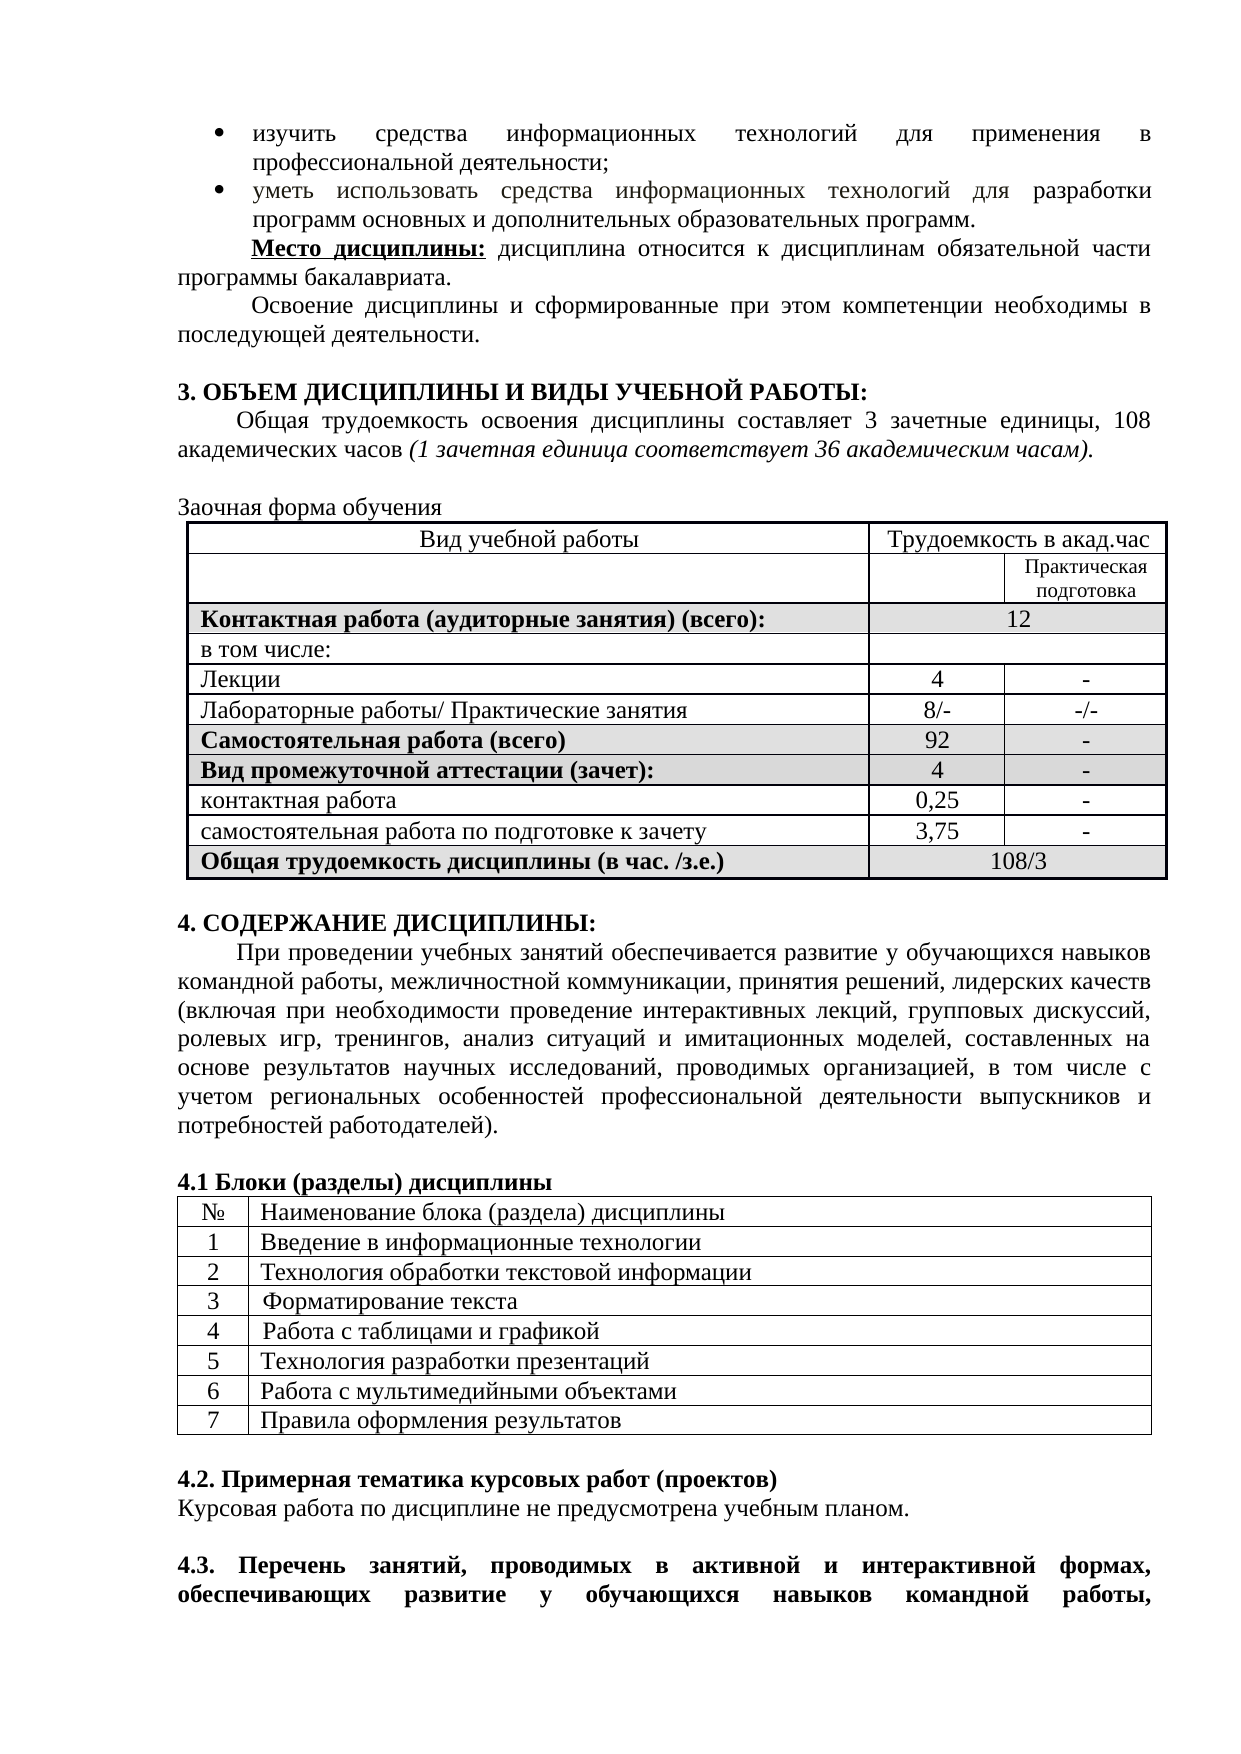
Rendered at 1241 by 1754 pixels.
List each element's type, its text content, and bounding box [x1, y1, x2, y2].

table_cell 7 [178, 1406, 248, 1434]
table_cell Правила оформления результатов [249, 1406, 1151, 1434]
table_cell Технология обработки текстовой информации [249, 1257, 1151, 1285]
list изучить средства информационных технологий для применения в профессиональной деятельности; [215, 118, 1152, 176]
table_cell контактная работа [189, 786, 868, 814]
table_header Наименование блока (раздела) дисциплины [249, 1197, 1151, 1226]
table_cell 4 [870, 755, 1004, 784]
text Курсовая работа по дисциплине не предусмотрена учебным планом. [177, 1493, 1152, 1522]
table_header Трудоемкость в акад.час [870, 524, 1165, 552]
table_cell 0,25 [870, 786, 1004, 814]
table_cell Контактная работа (аудиторные занятия) (всего): [189, 604, 868, 632]
table_cell Практическая подготовка [1005, 554, 1165, 602]
text 4. Содержание дисциплины: [177, 908, 1152, 937]
table_cell 92 [870, 725, 1004, 754]
text 3. Объем дисциплины и виды учебной работы: [177, 377, 1152, 406]
table_cell - [1005, 665, 1165, 693]
table_cell 2 [178, 1257, 248, 1285]
table_cell 3,75 [870, 816, 1004, 845]
table_cell Самостоятельная работа (всего) [189, 725, 868, 754]
table_cell 4 [870, 665, 1004, 693]
text Заочная форма обучения [177, 492, 1152, 521]
table_cell - [1005, 755, 1165, 784]
table_cell 4 [178, 1316, 248, 1345]
table_cell Лекции [189, 665, 868, 693]
text 4.2. Примерная тематика курсовых работ (проектов) [177, 1464, 1152, 1493]
table_cell -/- [1005, 695, 1165, 723]
table_cell самостоятельная работа по подготовке к зачету [189, 816, 868, 845]
table_cell Общая трудоемкость дисциплины (в час. /з.е.) [189, 846, 868, 877]
table_cell 5 [178, 1346, 248, 1375]
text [177, 1550, 1152, 1608]
table_cell - [1005, 816, 1165, 845]
table_header № [178, 1197, 248, 1226]
text При проведении учебных занятий обеспечивается развитие у обучающихся навыков командной работы, межличностной коммуникации, принятия решений, лидерских качеств (включая при необходимости проведение интерактивных лекций, групповых дискуссий, ролевых игр, тренингов, анализ ситуаций и имитационных моделей, составленных на основе результатов научных исследований, проводимых организацией, в том числе с учетом региональных особенностей профессиональной деятельности выпускников и потребностей работодателей). [177, 937, 1152, 1138]
table_cell Технология разработки презентаций [249, 1346, 1151, 1375]
text 4.1 Блоки (разделы) дисциплины [177, 1167, 1152, 1196]
table_cell 6 [178, 1376, 248, 1404]
table_cell Работа с таблицами и графикой [249, 1316, 1151, 1345]
table_cell - [1005, 725, 1165, 754]
table_cell Форматирование текста [249, 1286, 1151, 1315]
table_cell - [1005, 786, 1165, 814]
table_cell [189, 554, 868, 602]
table_cell Введение в информационные технологии [249, 1227, 1151, 1256]
text Общая трудоемкость освоения дисциплины составляет 3 зачетные единицы, 108 академических часов (1 зачетная единица соответствует 36 академическим часам). [177, 406, 1152, 463]
table_cell Работа с мультимедийными объектами [249, 1376, 1151, 1404]
table_cell Вид промежуточной аттестации (зачет): [189, 755, 868, 784]
text Освоение дисциплины и сформированные при этом компетенции необходимы в последующей деятельности. [177, 291, 1152, 348]
table_cell [870, 634, 1165, 663]
table_cell [870, 554, 1004, 602]
table_cell 108/3 [870, 846, 1165, 877]
table_cell 8/- [870, 695, 1004, 723]
table_cell 12 [870, 604, 1165, 632]
table_cell 1 [178, 1227, 248, 1256]
table_cell 3 [178, 1286, 248, 1315]
table_header Вид учебной работы [189, 524, 868, 552]
text Место дисциплины: дисциплина относится к дисциплинам обязательной части программы бакалавриата. [177, 233, 1152, 291]
table_cell в том числе: [189, 634, 868, 663]
table_cell Лабораторные работы/ Практические занятия [189, 695, 868, 723]
list уметь использовать средства информационных технологий для разработки программ основных и дополнительных образовательных программ. [215, 176, 1152, 233]
